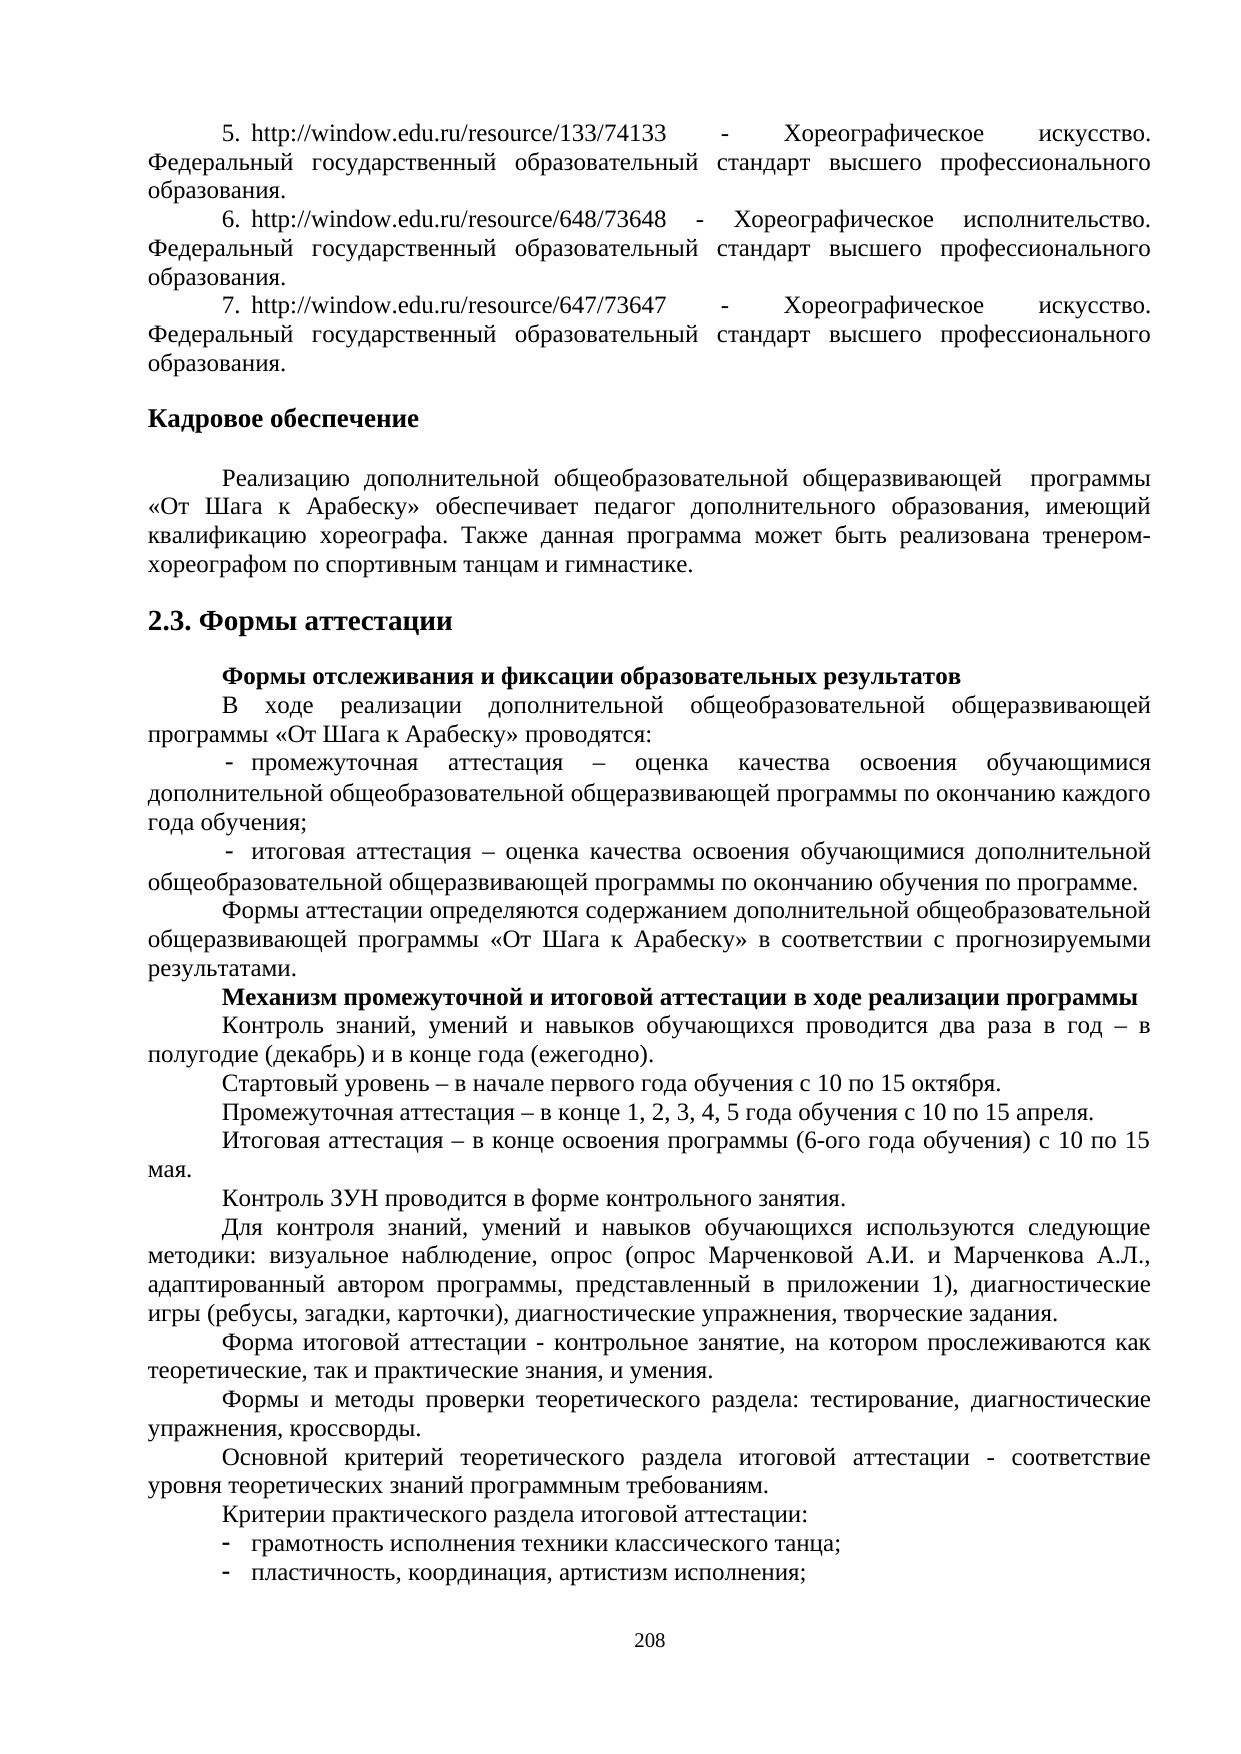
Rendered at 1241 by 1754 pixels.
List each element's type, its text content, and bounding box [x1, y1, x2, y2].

text Промежуточная аттестация – в конце 1, 2, 3, 4, 5 года обучения с 10 по 15 апреля. [148, 1097, 1152, 1125]
subtitle Кадровое обеспечение [148, 402, 1152, 433]
text Контроль знаний, умений и навыков обучающихся проводится два раза в год – в полугодие (декабрь) и в конце года (ежегодно). [148, 1010, 1152, 1068]
list http://window.edu.ru/resource/648/73648 - Хореографическое исполнительство. Федеральный государственный образовательный стандарт высшего профессионального образования. [148, 204, 1152, 291]
text Стартовый уровень – в начале первого года обучения с 10 по 15 октября. [148, 1068, 1152, 1097]
text Для контроля знаний, умений и навыков обучающихся используются следующие методики: визуальное наблюдение, опрос (опрос Марченковой А.И. и Марченкова А.Л., адаптированный автором программы, представленный в приложении 1), диагностические игры (ребусы, загадки, карточки), диагностические упражнения, творческие задания. [148, 1212, 1152, 1327]
text Формы и методы проверки теоретического раздела: тестирование, диагностические упражнения, кроссворды. [148, 1384, 1152, 1442]
text Итоговая аттестация – в конце освоения программы (6-ого года обучения) с 10 по 15 мая. [148, 1125, 1152, 1183]
text Основной критерий теоретического раздела итоговой аттестации - соответствие уровня теоретических знаний программным требованиям. [148, 1442, 1152, 1499]
list http://window.edu.ru/resource/647/73647 - Хореографическое искусство. Федеральный государственный образовательный стандарт высшего профессионального образования. [148, 291, 1152, 377]
list промежуточная аттестация – оценка качества освоения обучающимися дополнительной общеобразовательной общеразвивающей программы по окончанию каждого года обучения; [148, 747, 1152, 836]
list http://window.edu.ru/resource/133/74133 - Хореографическое искусство. Федеральный государственный образовательный стандарт высшего профессионального образования. [148, 118, 1152, 204]
subtitle 2.3. Формы аттестации [148, 603, 1152, 636]
list итоговая аттестация – оценка качества освоения обучающимися дополнительной общеобразовательной общеразвивающей программы по окончанию обучения по программе. [148, 836, 1152, 895]
list В ходе реализации дополнительной общеобразовательной общеразвивающей программы «От Шага к Арабеску» проводятся: [148, 690, 1152, 747]
text Формы отслеживания и фиксации образовательных результатов [148, 661, 1152, 690]
text Реализацию дополнительной общеобразовательной общеразвивающей программы «От Шага к Арабеску» обеспечивает педагог дополнительного образования, имеющий квалификацию хореографа. Также данная программа может быть реализована тренером-хореографом по спортивным танцам и гимнастике. [148, 463, 1152, 578]
list грамотность исполнения техники классического танца; [148, 1528, 1152, 1557]
text Критерии практического раздела итоговой аттестации: [148, 1499, 1152, 1528]
text Контроль ЗУН проводится в форме контрольного занятия. [148, 1183, 1152, 1212]
text Механизм промежуточной и итоговой аттестации в ходе реализации программы [148, 982, 1152, 1010]
list Формы аттестации определяются содержанием дополнительной общеобразовательной общеразвивающей программы «От Шага к Арабеску» в соответствии с прогнозируемыми результатами. [148, 895, 1152, 982]
list пластичность, координация, артистизм исполнения; [148, 1557, 1152, 1585]
text Форма итоговой аттестации - контрольное занятие, на котором прослеживаются как теоретические, так и практические знания, и умения. [148, 1327, 1152, 1384]
